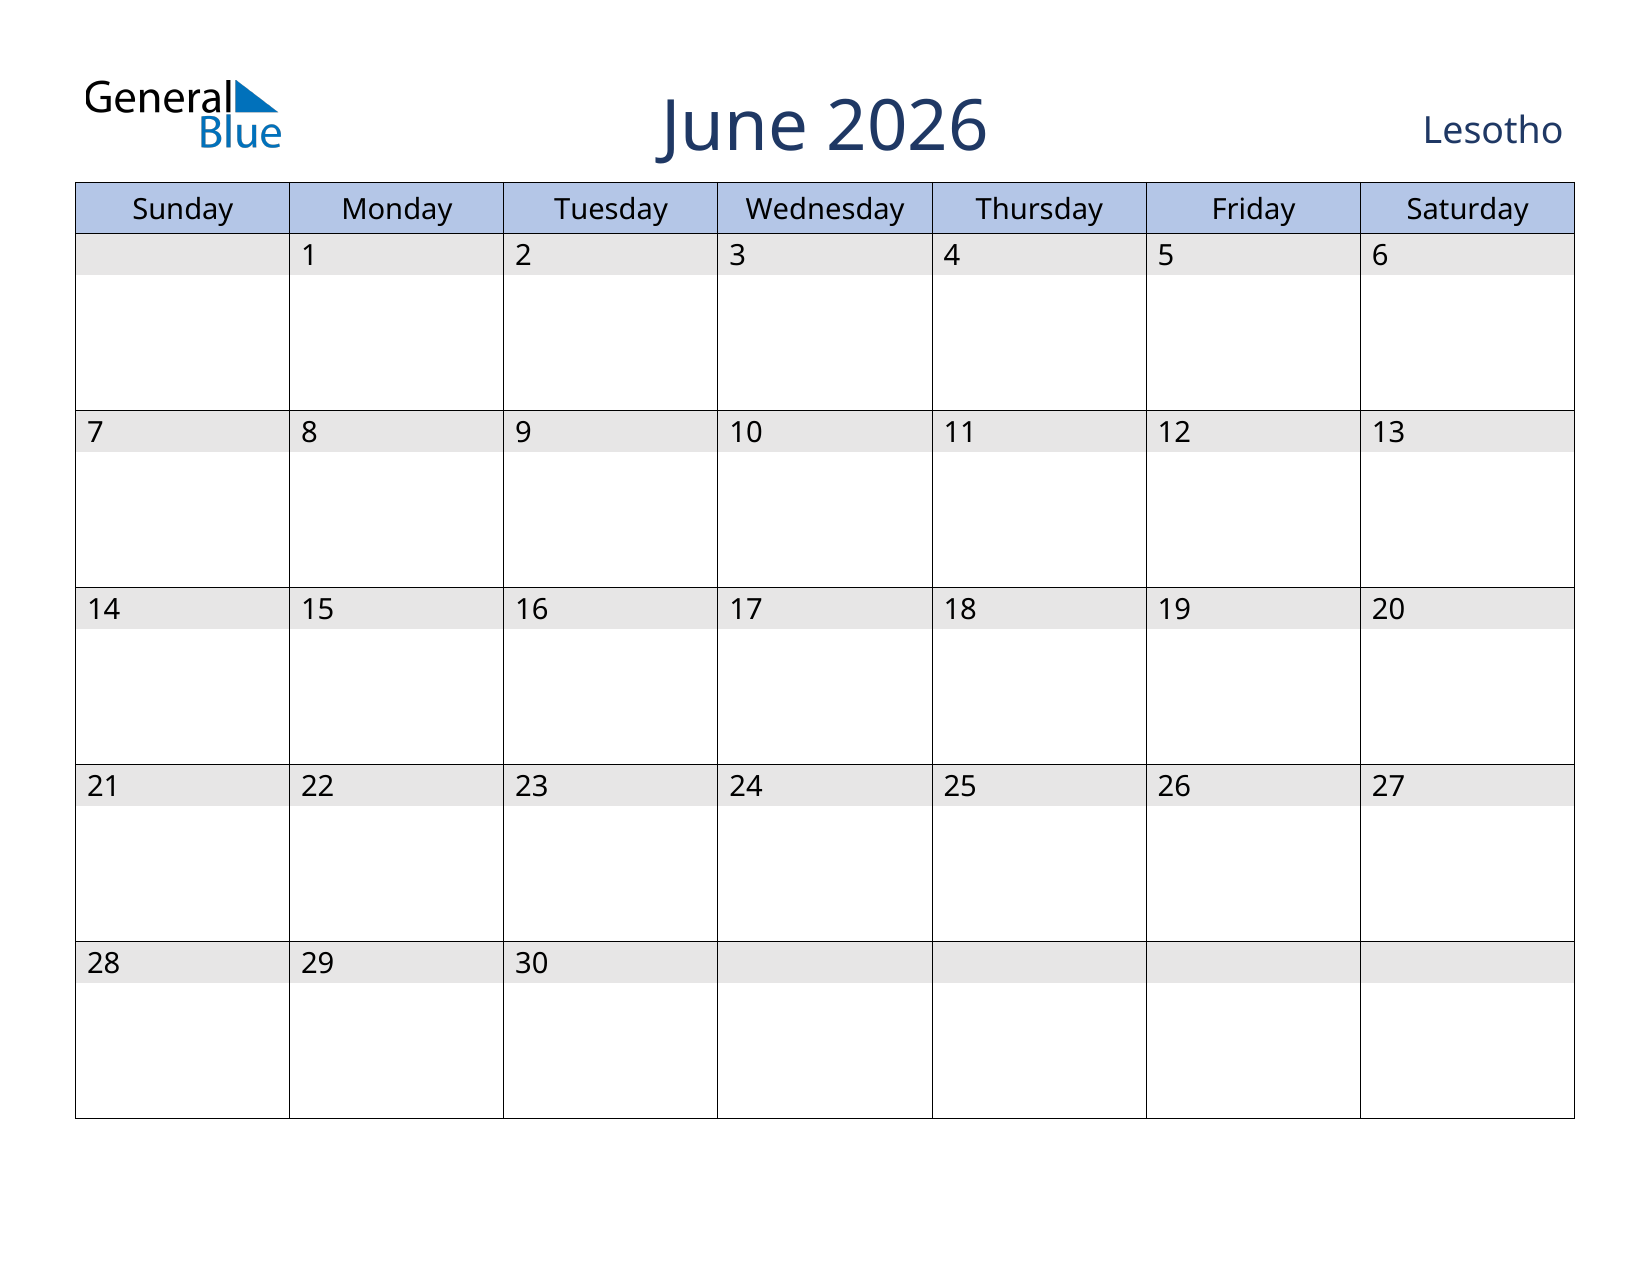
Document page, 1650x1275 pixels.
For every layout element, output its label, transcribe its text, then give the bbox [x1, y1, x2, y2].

table_cell [1147, 806, 1360, 941]
table_cell 20 [1361, 588, 1574, 629]
table_cell [933, 275, 1146, 410]
table_cell [290, 452, 503, 587]
table_cell [290, 629, 503, 764]
table_cell [290, 983, 503, 1118]
table_cell 26 [1147, 765, 1360, 806]
table_cell [718, 275, 932, 410]
table_cell 7 [76, 411, 289, 452]
table_cell Sunday [76, 183, 289, 233]
table_cell [76, 806, 289, 941]
table_cell [718, 983, 932, 1118]
table_cell 3 [718, 234, 932, 275]
table_cell [718, 942, 932, 983]
table_cell [1361, 629, 1574, 764]
table_cell 27 [1361, 765, 1574, 806]
table_cell Saturday [1361, 183, 1574, 233]
table_cell [933, 452, 1146, 587]
table_cell [290, 806, 503, 941]
table_cell [718, 806, 932, 941]
table_cell [933, 942, 1146, 983]
table_cell [504, 629, 717, 764]
table_cell [504, 275, 717, 410]
table_cell [718, 629, 932, 764]
table_cell [76, 234, 289, 275]
table_cell [504, 806, 717, 941]
table_cell 5 [1147, 234, 1360, 275]
table_cell [1361, 452, 1574, 587]
table_cell [504, 983, 717, 1118]
table_cell [933, 806, 1146, 941]
table_cell Monday [290, 183, 503, 233]
table_cell 4 [933, 234, 1146, 275]
table_cell 28 [76, 942, 289, 983]
table_cell 1 [290, 234, 503, 275]
table_cell 11 [933, 411, 1146, 452]
table_cell 6 [1361, 234, 1574, 275]
table_cell 2 [504, 234, 717, 275]
table_cell [933, 983, 1146, 1118]
picture [86, 80, 281, 148]
table_cell 16 [504, 588, 717, 629]
table_cell [504, 452, 717, 587]
table_cell [933, 629, 1146, 764]
table_cell 17 [718, 588, 932, 629]
table_cell Tuesday [504, 183, 717, 233]
table_header June 2026 [504, 75, 1146, 182]
table_cell 21 [76, 765, 289, 806]
table_cell 24 [718, 765, 932, 806]
table_cell 22 [290, 765, 503, 806]
table_cell [1147, 629, 1360, 764]
table_cell [1147, 983, 1360, 1118]
table_cell [1361, 275, 1574, 410]
table_cell 18 [933, 588, 1146, 629]
table_header [76, 75, 503, 182]
table_cell 23 [504, 765, 717, 806]
table_cell [76, 452, 289, 587]
table_cell [1147, 275, 1360, 410]
table_cell [1361, 942, 1574, 983]
table_cell [290, 275, 503, 410]
table_cell [1361, 806, 1574, 941]
table_cell [1147, 452, 1360, 587]
table_cell 30 [504, 942, 717, 983]
table_cell 29 [290, 942, 503, 983]
table_cell 8 [290, 411, 503, 452]
table_cell [718, 452, 932, 587]
table_cell 25 [933, 765, 1146, 806]
table_cell 10 [718, 411, 932, 452]
table_cell [1147, 942, 1360, 983]
table_cell [76, 629, 289, 764]
table_cell Wednesday [718, 183, 932, 233]
table_cell 12 [1147, 411, 1360, 452]
table_cell 19 [1147, 588, 1360, 629]
table_cell 13 [1361, 411, 1574, 452]
table_cell 9 [504, 411, 717, 452]
table_cell [76, 275, 289, 410]
table_cell [1361, 983, 1574, 1118]
table_cell [76, 983, 289, 1118]
table_cell 15 [290, 588, 503, 629]
table_cell Thursday [933, 183, 1146, 233]
table_cell Friday [1147, 183, 1360, 233]
table_header Lesotho [1146, 75, 1574, 182]
table_cell 14 [76, 588, 289, 629]
